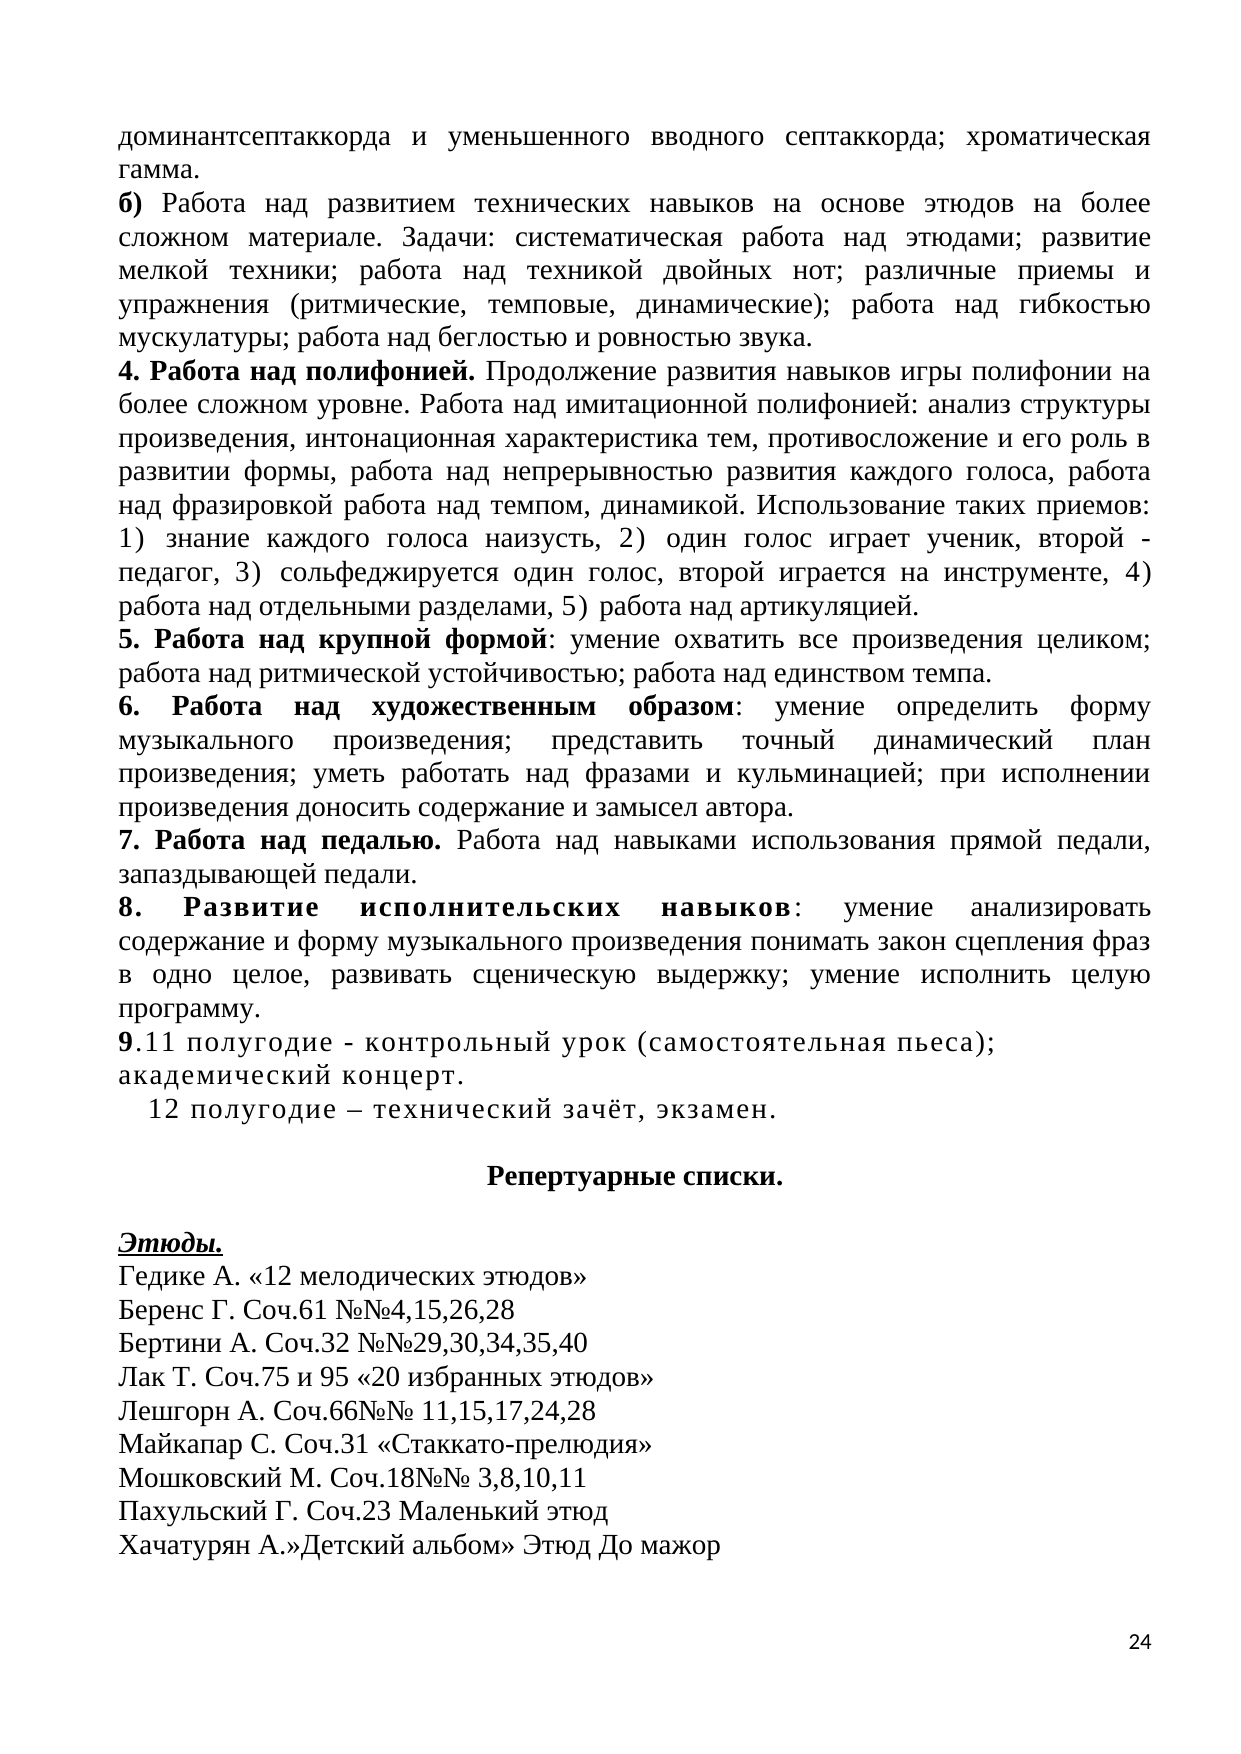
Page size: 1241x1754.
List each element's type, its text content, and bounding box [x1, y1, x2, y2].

text 8. Развитие исполнительских навыков: умение анализировать содержание и форму музыкального произведения понимать закон сцепления фраз в одно целое, развивать сценическую выдержку; умение исполнить целую программу. [118, 889, 1152, 1024]
text Бертини А. Соч.32 №№29,30,34,35,40 [118, 1326, 1152, 1359]
text Майкапар С. Соч.31 «Стаккато-прелюдия» [118, 1426, 1152, 1460]
text 5. Работа над крупной формой: умение охватить все произведения целиком; работа над ритмической устойчивостью; работа над единством темпа. [118, 621, 1152, 688]
text 4. Работа над полифонией. Продолжение развития навыков игры полифонии на более сложном уровне. Работа над имитационной полифонией: анализ структуры произведения, интонационная характеристика тем, противосложение и его роль в развитии формы, работа над непрерывностью развития каждого голоса, работа над фразировкой работа над темпом, динамикой. Использование таких приемов: 1) знание каждого голоса наизусть, 2) один голос играет ученик, второй - педагог, 3) сольфеджируется один голос, второй играется на инструменте, 4) работа над отдельными разделами, 5) работа над артикуляцией. [118, 353, 1152, 621]
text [118, 118, 1152, 185]
text Лак Т. Соч.75 и 95 «20 избранных этюдов» [118, 1359, 1152, 1393]
text Этюды. [118, 1225, 1152, 1258]
text Репертуарные списки. [118, 1158, 1152, 1191]
text Хачатурян А.»Детский альбом» Этюд До мажор [118, 1527, 1152, 1560]
text Пахульский Г. Соч.23 Маленький этюд [118, 1493, 1152, 1527]
text Гедике А. «12 мелодических этюдов» [118, 1258, 1152, 1292]
text 7. Работа над педалью. Работа над навыками использования прямой педали, запаздывающей педали. [118, 822, 1152, 889]
text 9.11 полугодие - контрольный урок (самостоятельная пьеса); академический концерт. [118, 1024, 1152, 1091]
text 12 полугодие – технический зачёт, экзамен. [118, 1091, 1152, 1124]
text б) Работа над развитием технических навыков на основе этюдов на более сложном материале. Задачи: систематическая работа над этюдами; развитие мелкой техники; работа над техникой двойных нот; различные приемы и упражнения (ритмические, темповые, динамические); работа над гибкостью мускулатуры; работа над беглостью и ровностью звука. [118, 185, 1152, 353]
text Лешгорн А. Соч.66№№ 11,15,17,24,28 [118, 1393, 1152, 1426]
text Беренс Г. Соч.61 №№4,15,26,28 [118, 1292, 1152, 1326]
text Мошковский М. Соч.18№№ 3,8,10,11 [118, 1460, 1152, 1493]
text 6. Работа над художественным образом: умение определить форму музыкального произведения; представить точный динамический план произведения; уметь работать над фразами и кульминацией; при исполнении произведения доносить содержание и замысел автора. [118, 688, 1152, 822]
